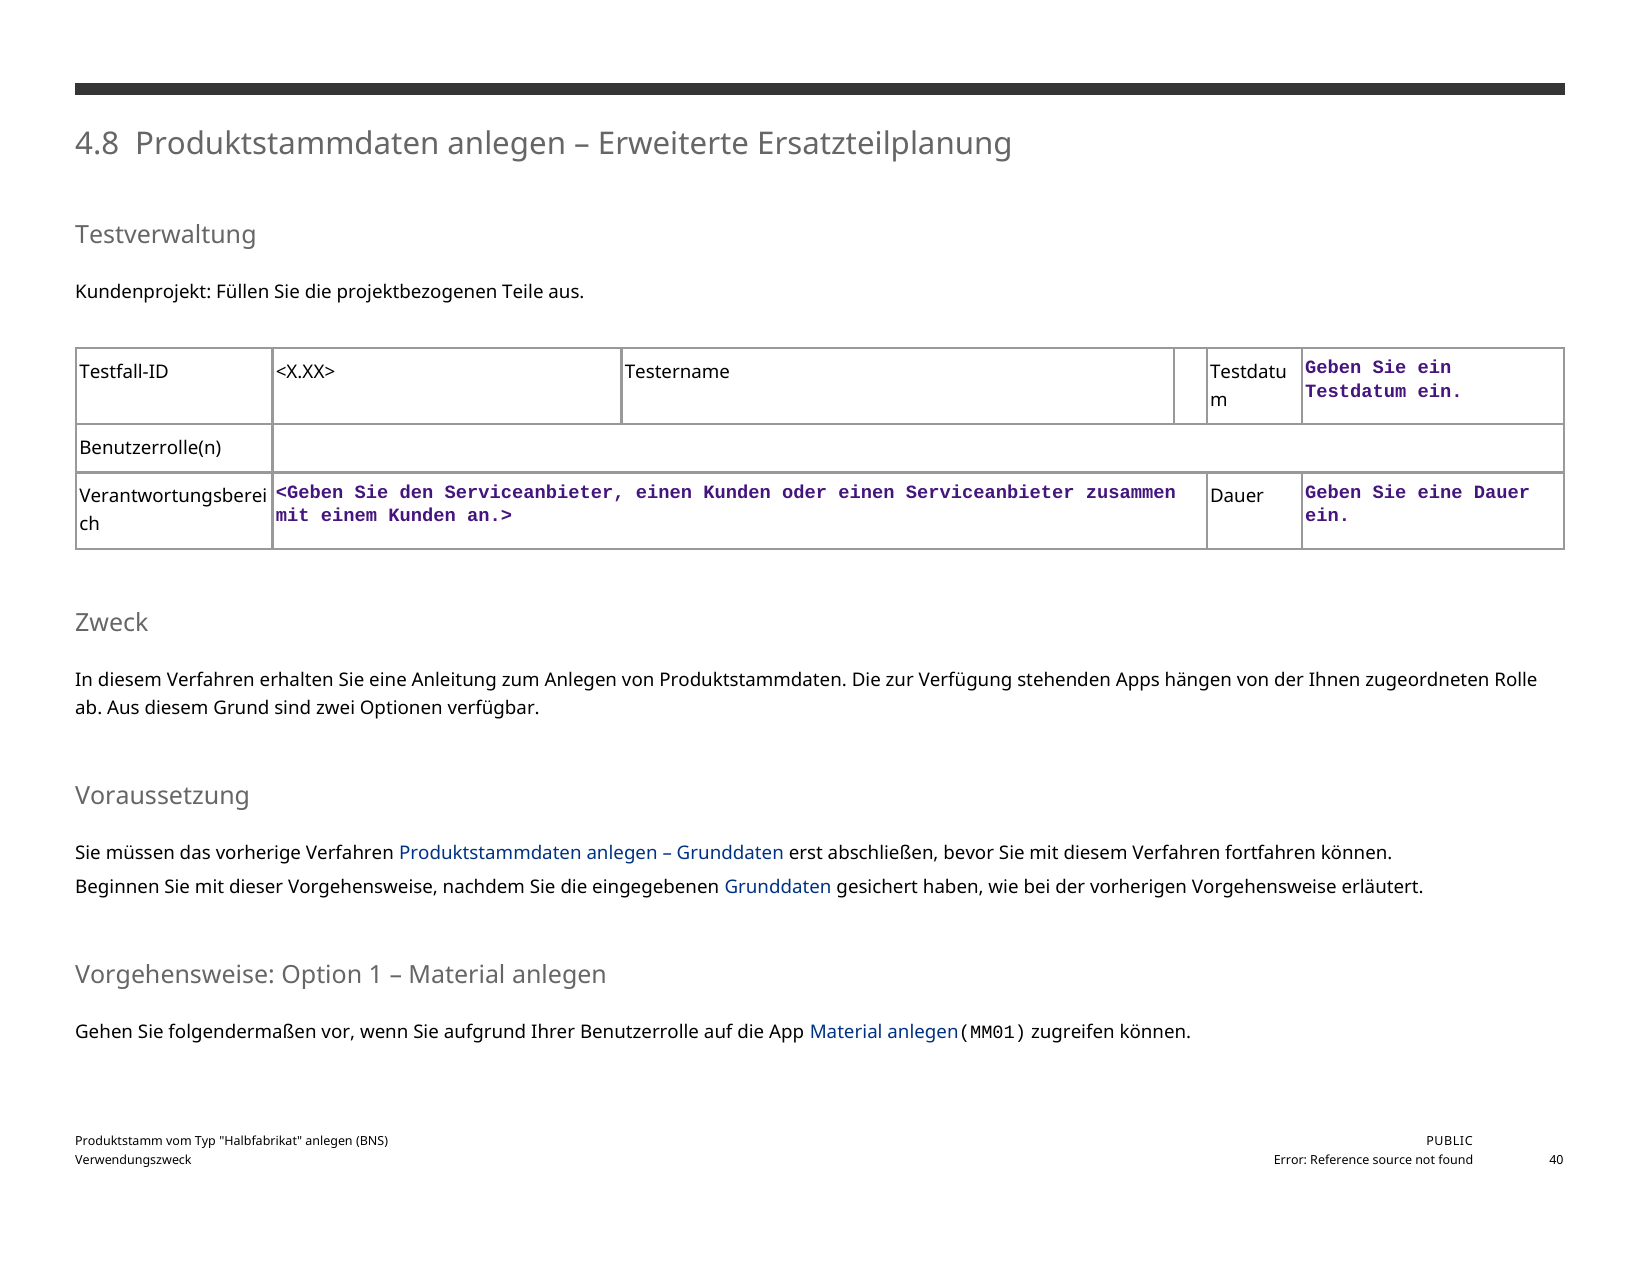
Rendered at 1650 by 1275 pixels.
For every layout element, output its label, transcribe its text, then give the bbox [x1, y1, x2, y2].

table_cell Dauer [1208, 474, 1301, 548]
table_cell Benutzerrolle(n) [77, 425, 271, 471]
table_header Testername [623, 349, 1173, 423]
table_cell Geben Sie eine Dauer ein. [1303, 474, 1563, 548]
table_header Geben Sie ein Testdatum ein. [1303, 349, 1563, 423]
text In diesem Verfahren erhalten Sie eine Anleitung zum Anlegen von Produktstammdaten. Die zur Verfügung stehenden Apps hängen von der Ihnen zugeordneten Rolle ab. Aus diesem Grund sind zwei Optionen verfügbar. [75, 666, 1565, 720]
table_cell <Geben Sie den Serviceanbieter, einen Kunden oder einen Serviceanbieter zusammen mit einem Kunden an.> [274, 474, 1206, 548]
text Gehen Sie folgendermaßen vor, wenn Sie aufgrund Ihrer Benutzerrolle auf die App Material anlegen(MM01) zugreifen können. [75, 1018, 1565, 1044]
subtitle Produktstammdaten anlegen – Erweiterte Ersatzteilplanung [75, 124, 1565, 162]
title Testverwaltung [75, 220, 1565, 249]
table_header <X.XX> [274, 349, 620, 423]
title Vorgehensweise: Option 1 – Material anlegen [75, 960, 1565, 989]
table_header [1175, 349, 1206, 423]
text Beginnen Sie mit dieser Vorgehensweise, nachdem Sie die eingegebenen Grunddaten gesichert haben, wie bei der vorherigen Vorgehensweise erläutert. [75, 873, 1565, 899]
text Sie müssen das vorherige Verfahren Produktstammdaten anlegen – Grunddaten erst abschließen, bevor Sie mit diesem Verfahren fortfahren können. [75, 839, 1565, 864]
title Zweck [75, 608, 1565, 637]
title Voraussetzung [75, 781, 1565, 810]
table_header Testfall-ID [77, 349, 271, 423]
text Kundenprojekt: Füllen Sie die projektbezogenen Teile aus. [75, 278, 1565, 304]
table_cell Verantwortungsbereich [77, 474, 271, 548]
table_header Testdatum [1208, 349, 1301, 423]
table_cell [274, 425, 1563, 471]
